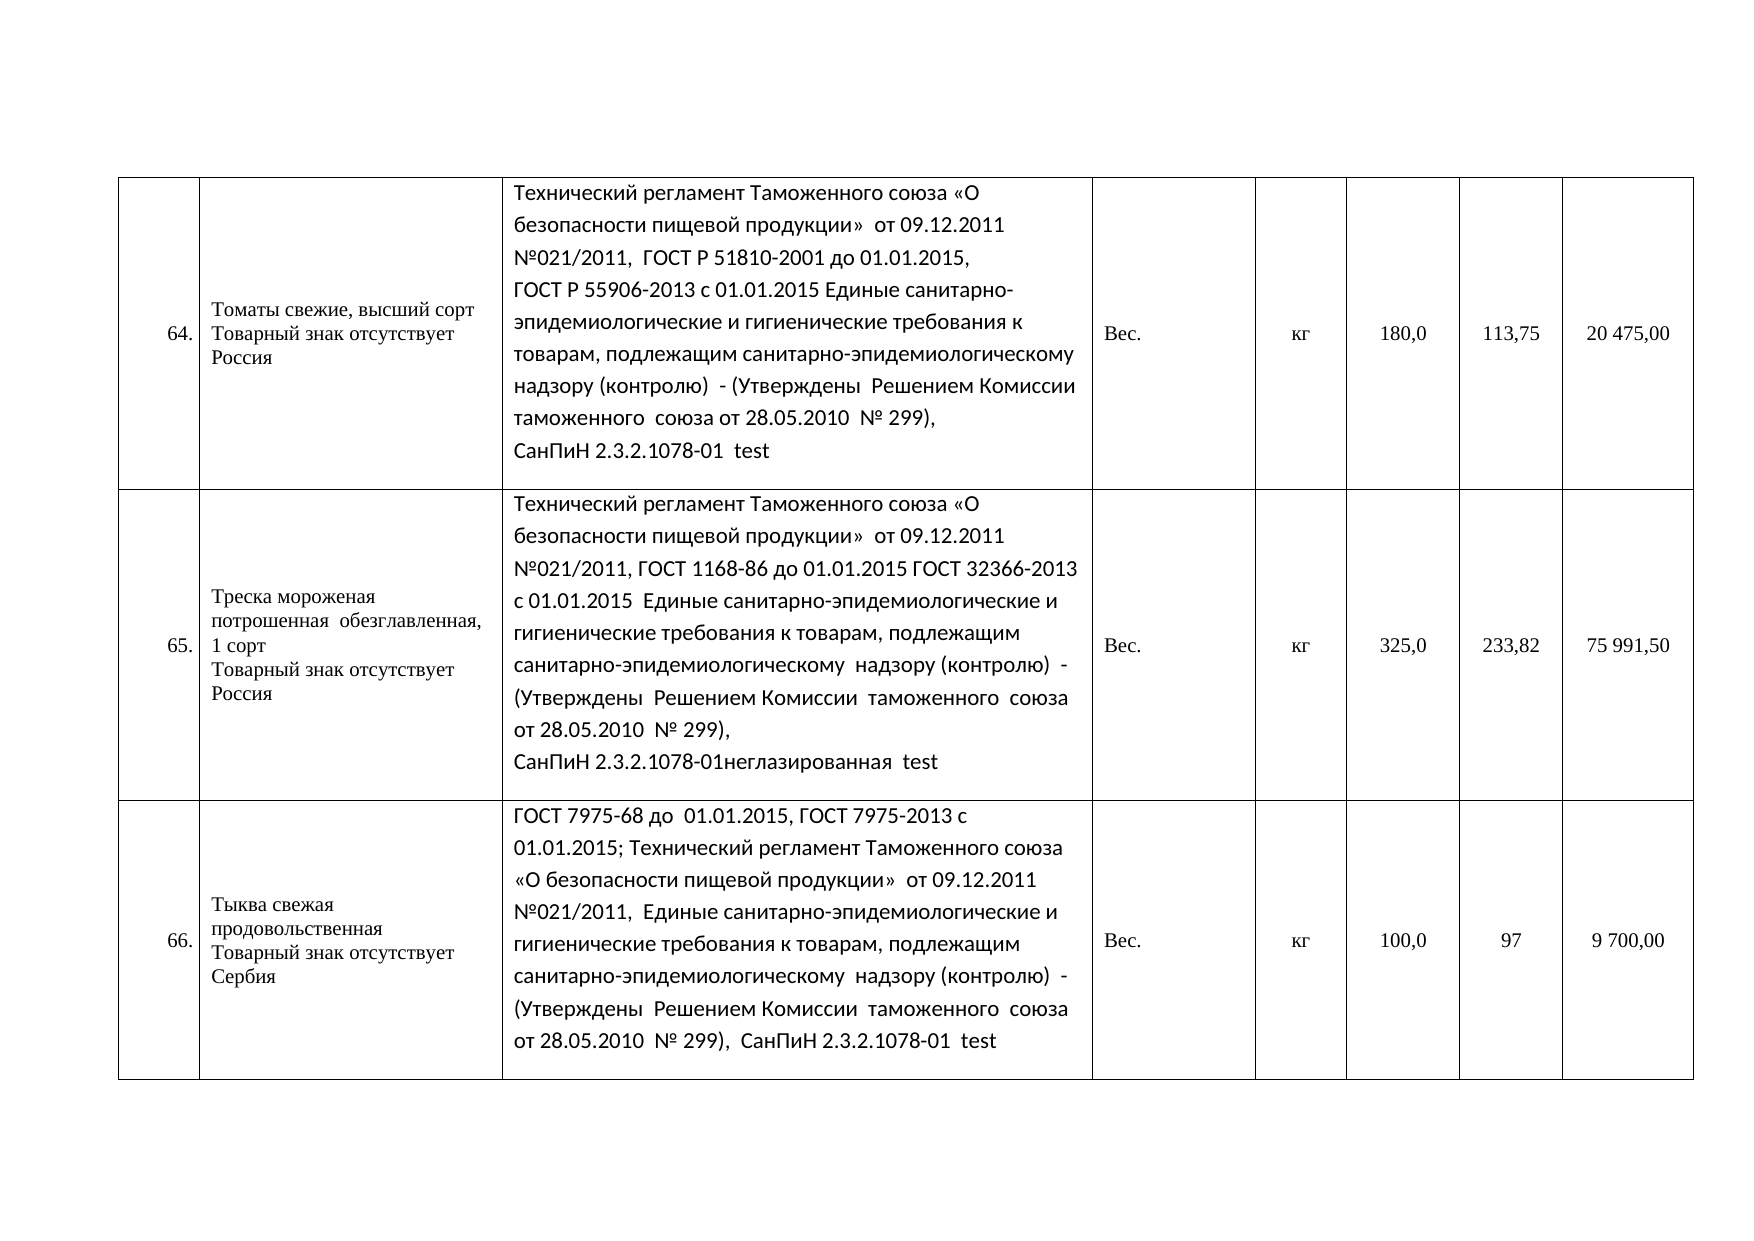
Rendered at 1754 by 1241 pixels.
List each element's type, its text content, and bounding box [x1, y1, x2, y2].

table_cell Вес. [1093, 178, 1255, 488]
table_cell [119, 490, 199, 800]
table_cell кг [1256, 801, 1346, 1079]
table_cell 233,82 [1460, 490, 1562, 800]
table_cell 75 991,50 [1563, 490, 1693, 800]
table_cell Вес. [1093, 490, 1255, 800]
table_cell кг [1256, 490, 1346, 800]
table_cell ГОСТ 7975-68 до 01.01.2015, ГОСТ 7975-2013 с 01.01.2015; Технический регламент Таможенного союза «О безопасности пищевой продукции» от 09.12.2011 №021/2011, Единые санитарно-эпидемиологические и гигиенические требования к товарам, подлежащим санитарно-эпидемиологическому надзору (контролю) - (Утверждены Решением Комиссии таможенного союза от 28.05.2010 № 299), СанПиН 2.3.2.1078-01 test [503, 801, 1092, 1079]
table_cell Вес. [1093, 801, 1255, 1079]
table_cell 100,0 [1347, 801, 1459, 1079]
table_cell 113,75 [1460, 178, 1562, 488]
table_cell 9 700,00 [1563, 801, 1693, 1079]
table_cell 325,0 [1347, 490, 1459, 800]
table_cell [119, 801, 199, 1079]
table_cell Томаты свежие, высший сорт Товарный знак отсутствует Россия [200, 178, 502, 488]
table_cell Технический регламент Таможенного союза «О безопасности пищевой продукции» от 09.12.2011 №021/2011, ГОСТ Р 51810-2001 до 01.01.2015, ГОСТ Р 55906-2013 с 01.01.2015 Единые санитарно-эпидемиологические и гигиенические требования к товарам, подлежащим санитарно-эпидемиологическому надзору (контролю) - (Утверждены Решением Комиссии таможенного союза от 28.05.2010 № 299), СанПиН 2.3.2.1078-01 test [503, 178, 1092, 488]
table_cell Технический регламент Таможенного союза «О безопасности пищевой продукции» от 09.12.2011 №021/2011, ГОСТ 1168-86 до 01.01.2015 ГОСТ 32366-2013 с 01.01.2015 Единые санитарно-эпидемиологические и гигиенические требования к товарам, подлежащим санитарно-эпидемиологическому надзору (контролю) - (Утверждены Решением Комиссии таможенного союза от 28.05.2010 № 299), СанПиН 2.3.2.1078-01неглазированная test [503, 490, 1092, 800]
table_cell Тыква свежая продовольственная Товарный знак отсутствует Сербия [200, 801, 502, 1079]
table_cell 20 475,00 [1563, 178, 1693, 488]
table_cell Треска мороженая потрошенная обезглавленная, 1 сорт Товарный знак отсутствует Россия [200, 490, 502, 800]
table_cell кг [1256, 178, 1346, 488]
table_cell 97 [1460, 801, 1562, 1079]
table_cell 180,0 [1347, 178, 1459, 488]
table_cell [119, 178, 199, 488]
